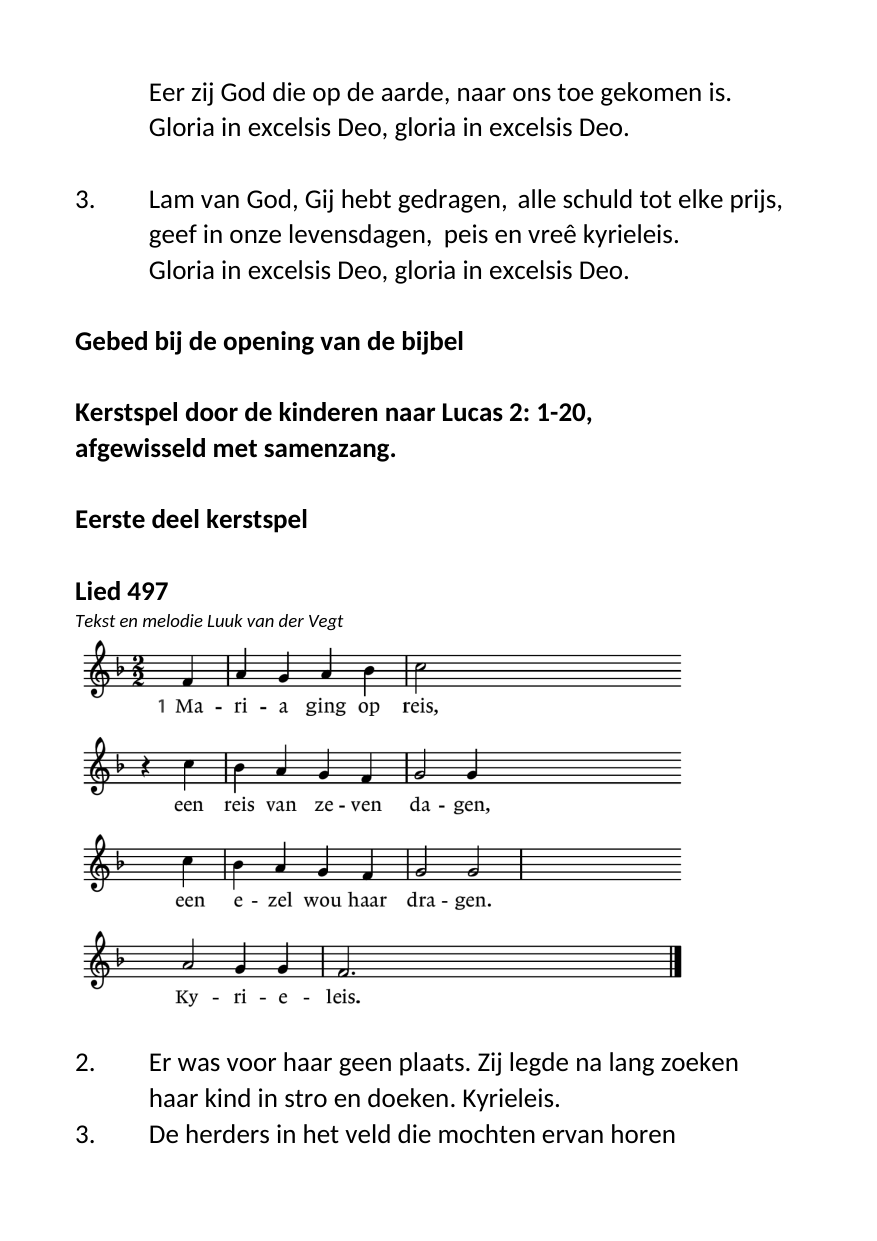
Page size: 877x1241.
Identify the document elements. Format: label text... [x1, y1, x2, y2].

text 3. Lam van God, Gij hebt gedragen, alle schuld tot elke prijs, geef in onze levensdagen, peis en vreê kyrieleis. Gloria in excelsis Deo, gloria in excelsis Deo. [75, 182, 802, 286]
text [75, 75, 802, 144]
text haar kind in stro en doeken. Kyrieleis. [75, 1081, 802, 1114]
text afgewisseld met samenzang. [75, 431, 802, 464]
text 2. Er was voor haar geen plaats. Zij legde na lang zoeken [75, 1046, 802, 1079]
text Lied 497 [75, 574, 802, 607]
text Tekst en melodie Luuk van der Vegt [75, 609, 802, 632]
text Eerste deel kerstspel [75, 502, 802, 536]
text Kerstspel door de kinderen naar Lucas 2: 1-20, [75, 396, 802, 429]
picture [75, 634, 689, 1008]
text Gebed bij de opening van de bijbel [75, 324, 802, 357]
text 3. De herders in het veld die mochten ervan horen [75, 1117, 802, 1150]
